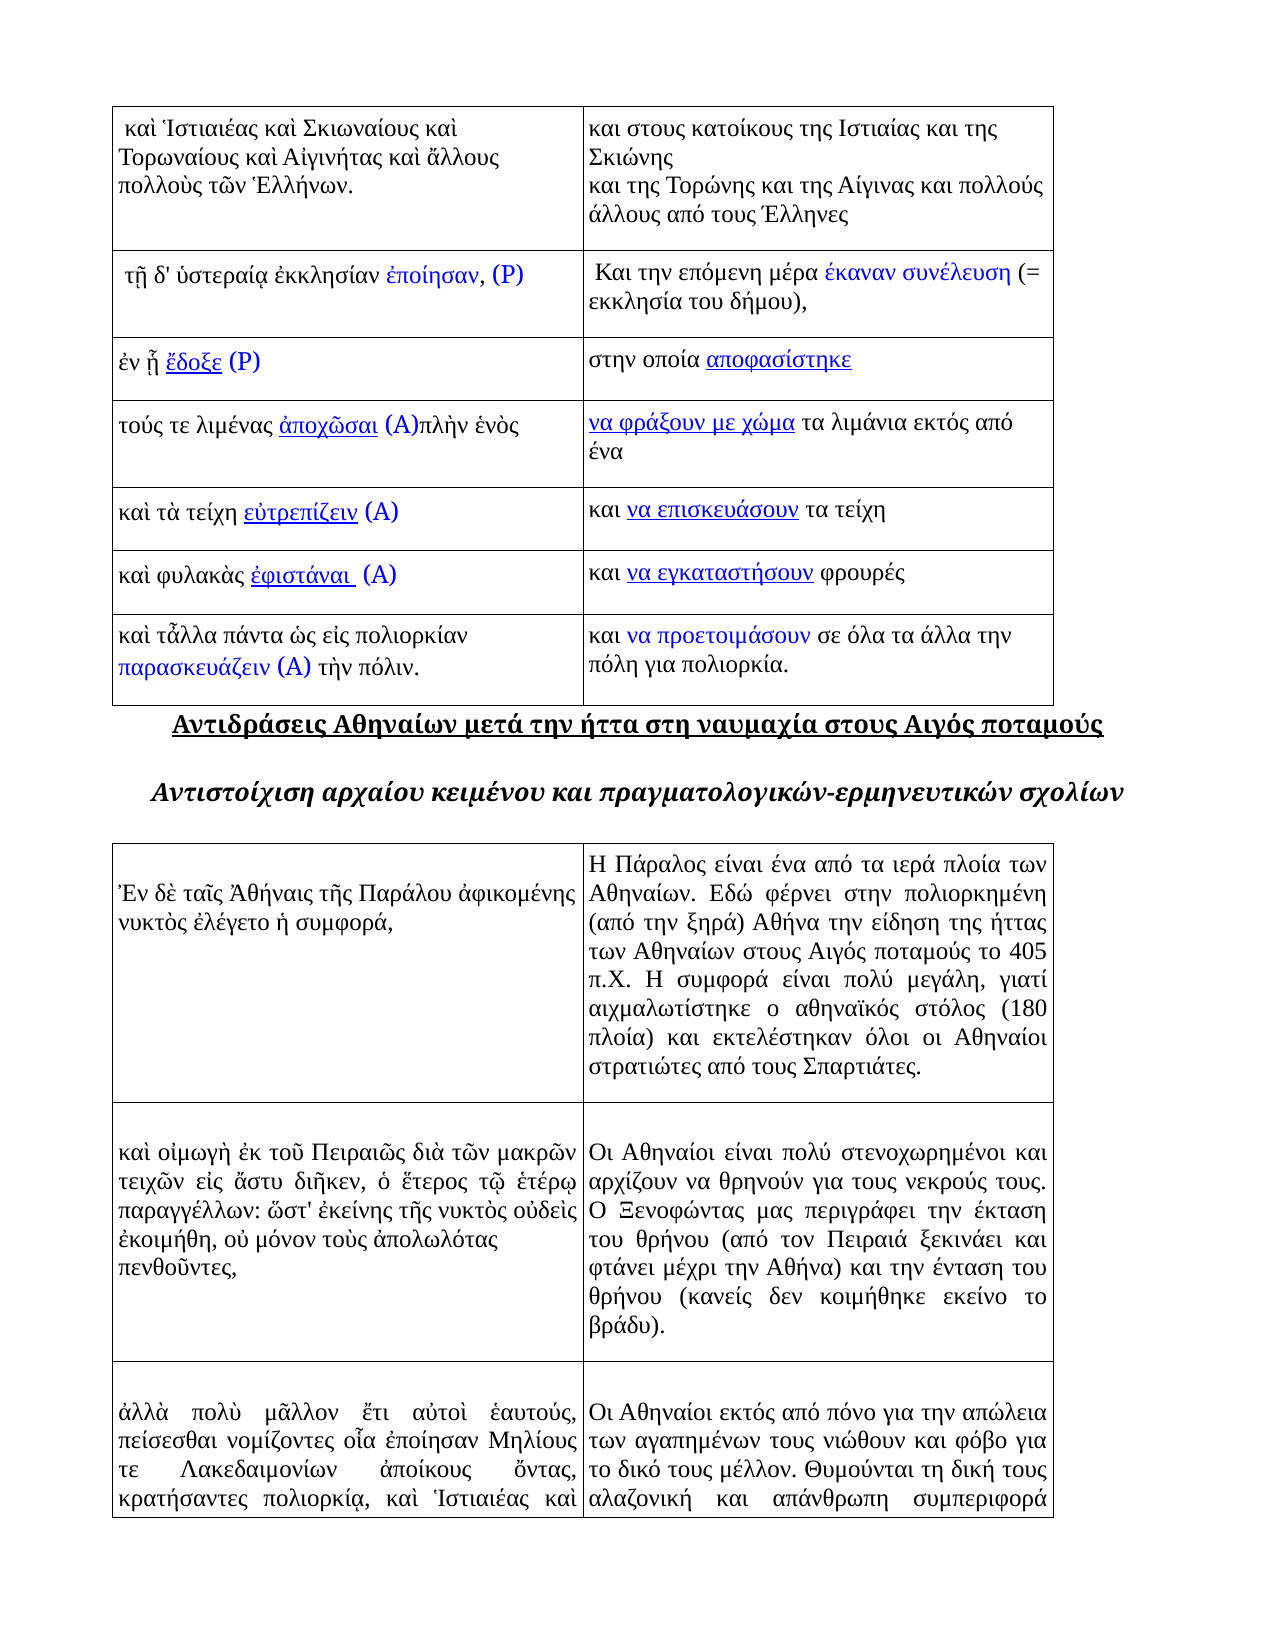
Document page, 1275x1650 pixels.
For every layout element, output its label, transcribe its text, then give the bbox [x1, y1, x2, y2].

table_header Ἐν δὲ ταῖς Ἀθήναις τῆς Παράλου ἀφικομένης νυκτὸς ἐλέγετο ἡ συμφορά, [113, 844, 583, 1102]
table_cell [584, 1362, 1053, 1517]
table_cell και να εγκαταστήσουν φρουρές [584, 551, 1053, 613]
table_cell Και την επόμενη μέρα έκαναν συνέλευση (= εκκλησία του δήμου), [584, 251, 1053, 337]
table_header Η Πάραλος είναι ένα από τα ιερά πλοία των Αθηναίων. Εδώ φέρνει στην πολιορκημένη (από την ξηρά) Αθήνα την είδηση της ήττας των Αθηναίων στους Αιγός ποταμούς το 405 π.Χ. Η συμφορά είναι πολύ μεγάλη, γιατί αιχμαλωτίστηκε ο αθηναϊκός στόλος (180 πλοία) και εκτελέστηκαν όλοι οι Αθηναίοι στρατιώτες από τους Σπαρτιάτες. [584, 844, 1053, 1102]
table_cell τῇ δ' ὑστεραίᾳ ἐκκλησίαν ἐποίησαν, (Ρ) [113, 251, 583, 337]
table_cell να φράξουν με χώμα τα λιμάνια εκτός από ένα [584, 401, 1053, 487]
table_cell καὶ φυλακὰς ἐφιστάναι (Α) [113, 551, 583, 613]
table_cell τούς τε λιμένας ἀποχῶσαι (Α)πλὴν ἑνὸς [113, 401, 583, 487]
table_cell και να προετοιμάσουν σε όλα τα άλλα την πόλη για πολιορκία. [584, 615, 1053, 705]
table_cell και να επισκευάσουν τα τείχη [584, 488, 1053, 550]
table_cell καὶ Ἱστιαιέας καὶ Σκιωναίους καὶ Τορωναίους καὶ Αἰγινήτας καὶ ἄλλους πολλοὺς τῶν Ἑλλήνων. [113, 107, 583, 250]
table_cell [113, 1362, 583, 1517]
table_cell καὶ τὰ τείχη εὐτρεπίζειν (Α) [113, 488, 583, 550]
table_cell καὶ τἆλλα πάντα ὡς εἰς πολιορκίαν παρασκευάζειν (Α) τὴν πόλιν. [113, 615, 583, 705]
table_cell καὶ οἰμωγὴ ἐκ τοῦ Πειραιῶς διὰ τῶν μακρῶν τειχῶν εἰς ἄστυ διῆκεν, ὁ ἕτερος τῷ ἑτέρῳ παραγγέλλων: ὥστ' ἐκείνης τῆς νυκτὸς οὐδεὶς ἐκοιμήθη, οὐ μόνον τοὺς ἀπολωλότας πενθοῦντες, [113, 1103, 583, 1361]
table_cell ἐν ᾗ ἔδοξε (Ρ) [113, 338, 583, 400]
table_cell στην οποία αποφασίστηκε [584, 338, 1053, 400]
text Αντιδράσεις Αθηναίων μετά την ήττα στη ναυμαχία στους Αιγός ποταμούς [118, 706, 1157, 741]
table_cell Οι Αθηναίοι είναι πολύ στενοχωρημένοι και αρχίζουν να θρηνούν για τους νεκρούς τους. Ο Ξενοφώντας μας περιγράφει την έκταση του θρήνου (από τον Πειραιά ξεκινάει και φτάνει μέχρι την Αθήνα) και την ένταση του θρήνου (κανείς δεν κοιμήθηκε εκείνο το βράδυ). [584, 1103, 1053, 1361]
text Αντιστοίχιση αρχαίου κειμένου και πραγματολογικών-ερμηνευτικών σχολίων [118, 774, 1157, 809]
table_cell και στους κατοίκους της Ιστιαίας και της Σκιώνης και της Τορώνης και της Αίγινας και πολλούς άλλους από τους Έλληνες [584, 107, 1053, 250]
